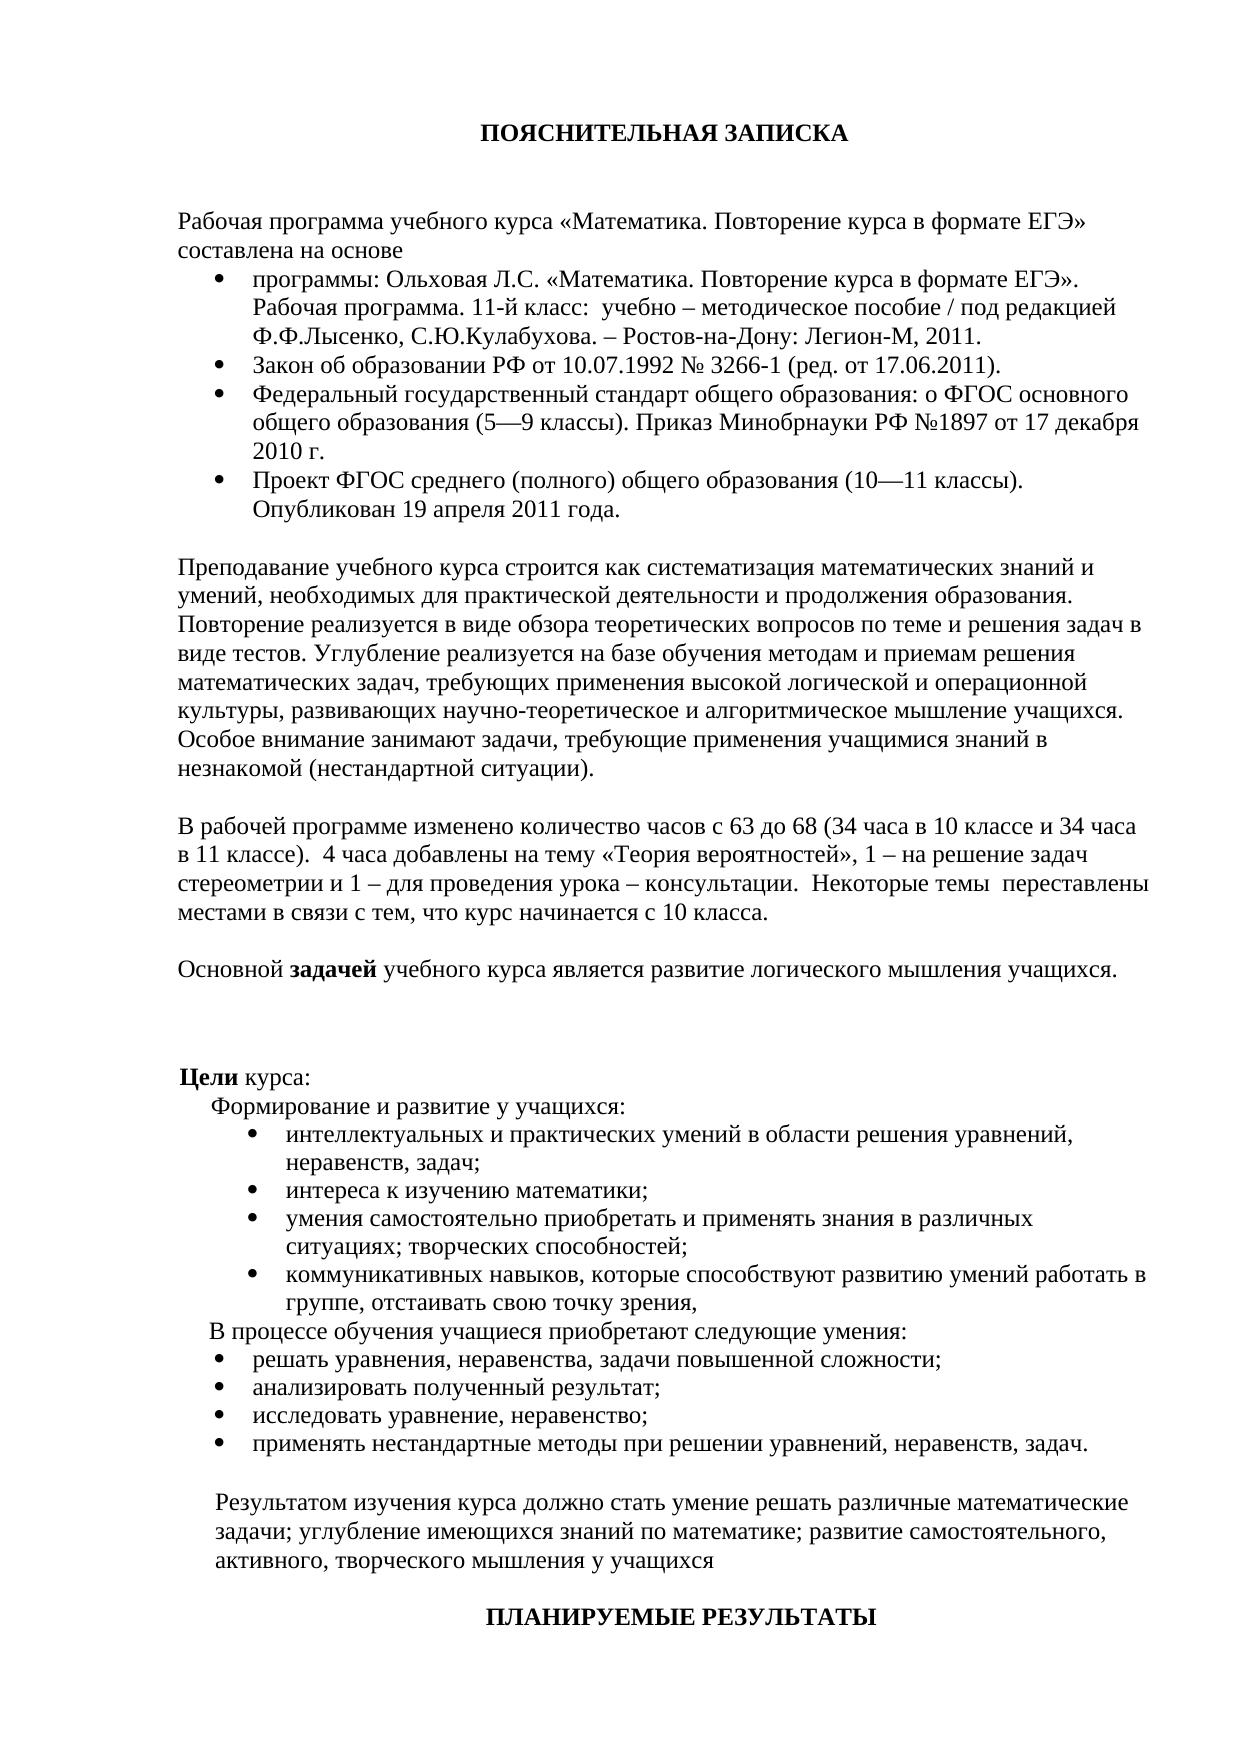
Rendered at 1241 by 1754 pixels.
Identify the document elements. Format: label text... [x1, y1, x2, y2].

text В процессе обучения учащиеся приобретают следующие умения: [177, 1316, 1149, 1344]
list решать уравнения, неравенства, задачи повышенной сложности; [215, 1344, 1149, 1373]
list коммуникативных навыков, которые способствуют развитию умений работать в группе, отстаивать свою точку зрения, [248, 1260, 1149, 1316]
list анализировать полученный результат; [215, 1373, 1149, 1401]
text Результатом изучения курса должно стать умение решать различные математические задачи; углубление имеющихся знаний по математике; развитие самостоятельного, активного, творческого мышления у учащихся [215, 1487, 1147, 1573]
text Основной задачей учебного курса является развитие логического мышления учащихся. [177, 954, 1146, 983]
list Закон об образовании РФ от 10.07.1992 № 3266-1 (ред. от 17.06.2011). [215, 350, 1152, 379]
list Федеральный государственный стандарт общего образования: о ФГОС основного общего образования (5—9 классы). Приказ Минобрнауки РФ №1897 от 17 декабря 2010 г. [215, 379, 1152, 465]
text В рабочей программе изменено количество часов с 63 до 68 (34 часа в 10 классе и 34 часа в 11 классе). 4 часа добавлены на тему «Теория вероятностей», 1 – на решение задач стереометрии и 1 – для проведения урока – консультации. Некоторые темы переставлены местами в связи с тем, что курс начинается с 10 класса. [177, 811, 1152, 926]
list исследовать уравнение, неравенство; [215, 1401, 1149, 1429]
list применять нестандартные методы при решении уравнений, неравенств, задач. [215, 1429, 1149, 1457]
list программы: Ольховая Л.С. «Математика. Повторение курса в формате ЕГЭ». Рабочая программа. 11-й класс: учебно – методическое пособие / под редакцией Ф.Ф.Лысенко, С.Ю.Кулабухова. – Ростов-на-Дону: Легион-М, 2011. [215, 264, 1152, 350]
list интеллектуальных и практических умений в области решения уравнений, неравенств, задач; [248, 1120, 1149, 1176]
subtitle ПОЯСНИТЕЛЬНАЯ ЗАПИСКА [177, 118, 1152, 147]
text Формирование и развитие у учащихся: [211, 1091, 1149, 1120]
text Преподавание учебного курса строится как систематизация математических знаний и умений, необходимых для практической деятельности и продолжения образования. Повторение реализуется в виде обзора теоретических вопросов по теме и решения задач в виде тестов. Углубление реализуется на базе обучения методам и приемам решения математических задач, требующих применения высокой логической и операционной культуры, развивающих научно-теоретическое и алгоритмическое мышление учащихся. Особое внимание занимают задачи, требующие применения учащимися знаний в незнакомой (нестандартной ситуации). [177, 552, 1152, 782]
list интереса к изучению математики; [248, 1176, 1149, 1204]
text Рабочая программа учебного курса «Математика. Повторение курса в формате ЕГЭ» составлена на основе [177, 206, 1152, 264]
list Проект ФГОС среднего (полного) общего образования (10—11 классы). Опубликован 19 апреля 2011 года. [215, 465, 1152, 522]
list умения самостоятельно приобретать и применять знания в различных ситуациях; творческих способностей; [248, 1204, 1149, 1260]
text Цели курса: [179, 1062, 1147, 1091]
text ПЛАНИРУЕМЫЕ РЕЗУЛЬТАТЫ [215, 1602, 1147, 1631]
